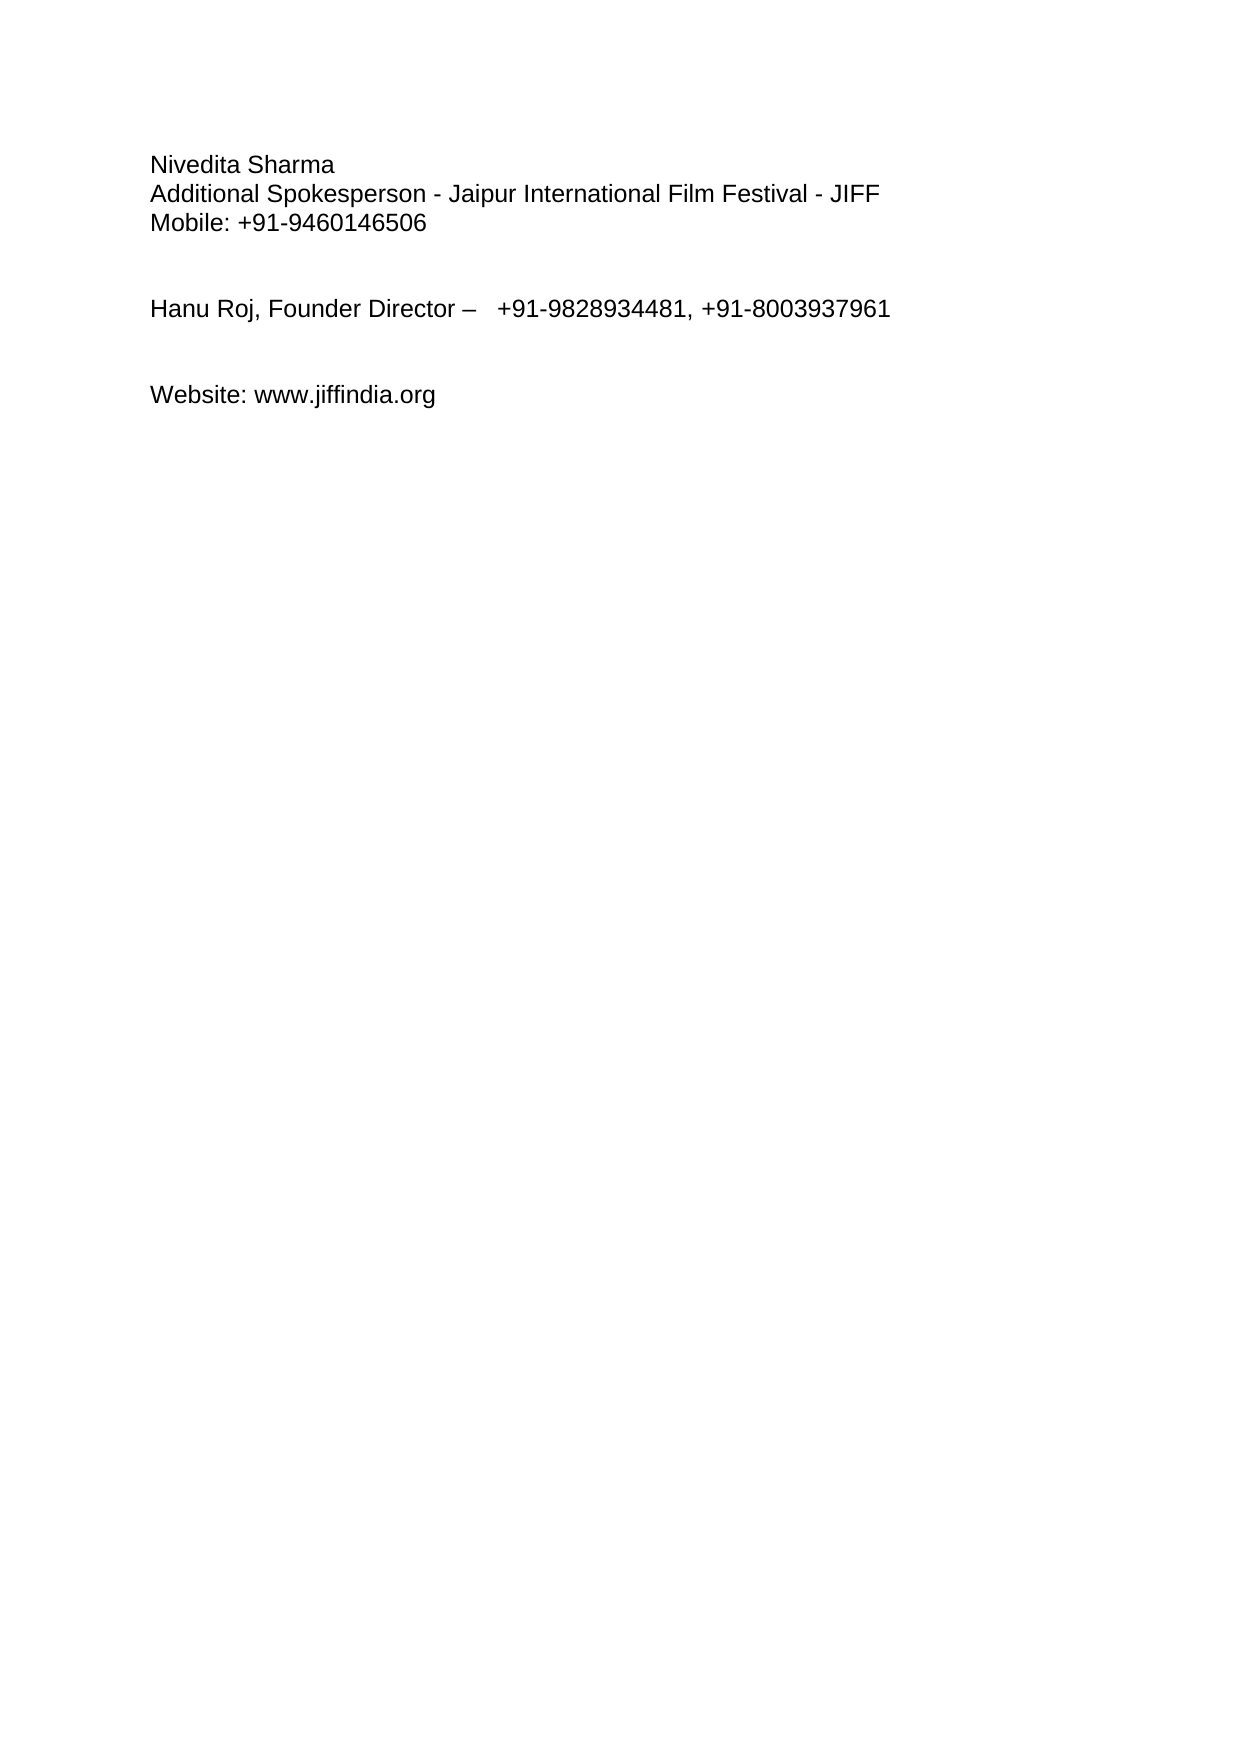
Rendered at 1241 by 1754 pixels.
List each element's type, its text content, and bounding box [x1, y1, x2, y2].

text Hanu Roj, Founder Director – +91-9828934481, +91-8003937961 [150, 294, 1090, 322]
text Mobile: +91-9460146506 [150, 207, 1090, 236]
text Nivedita Sharma [150, 150, 1090, 179]
text Website: www.jiffindia.org [150, 380, 1090, 409]
text Additional Spokesperson - Jaipur International Film Festival - JIFF [150, 179, 1090, 207]
